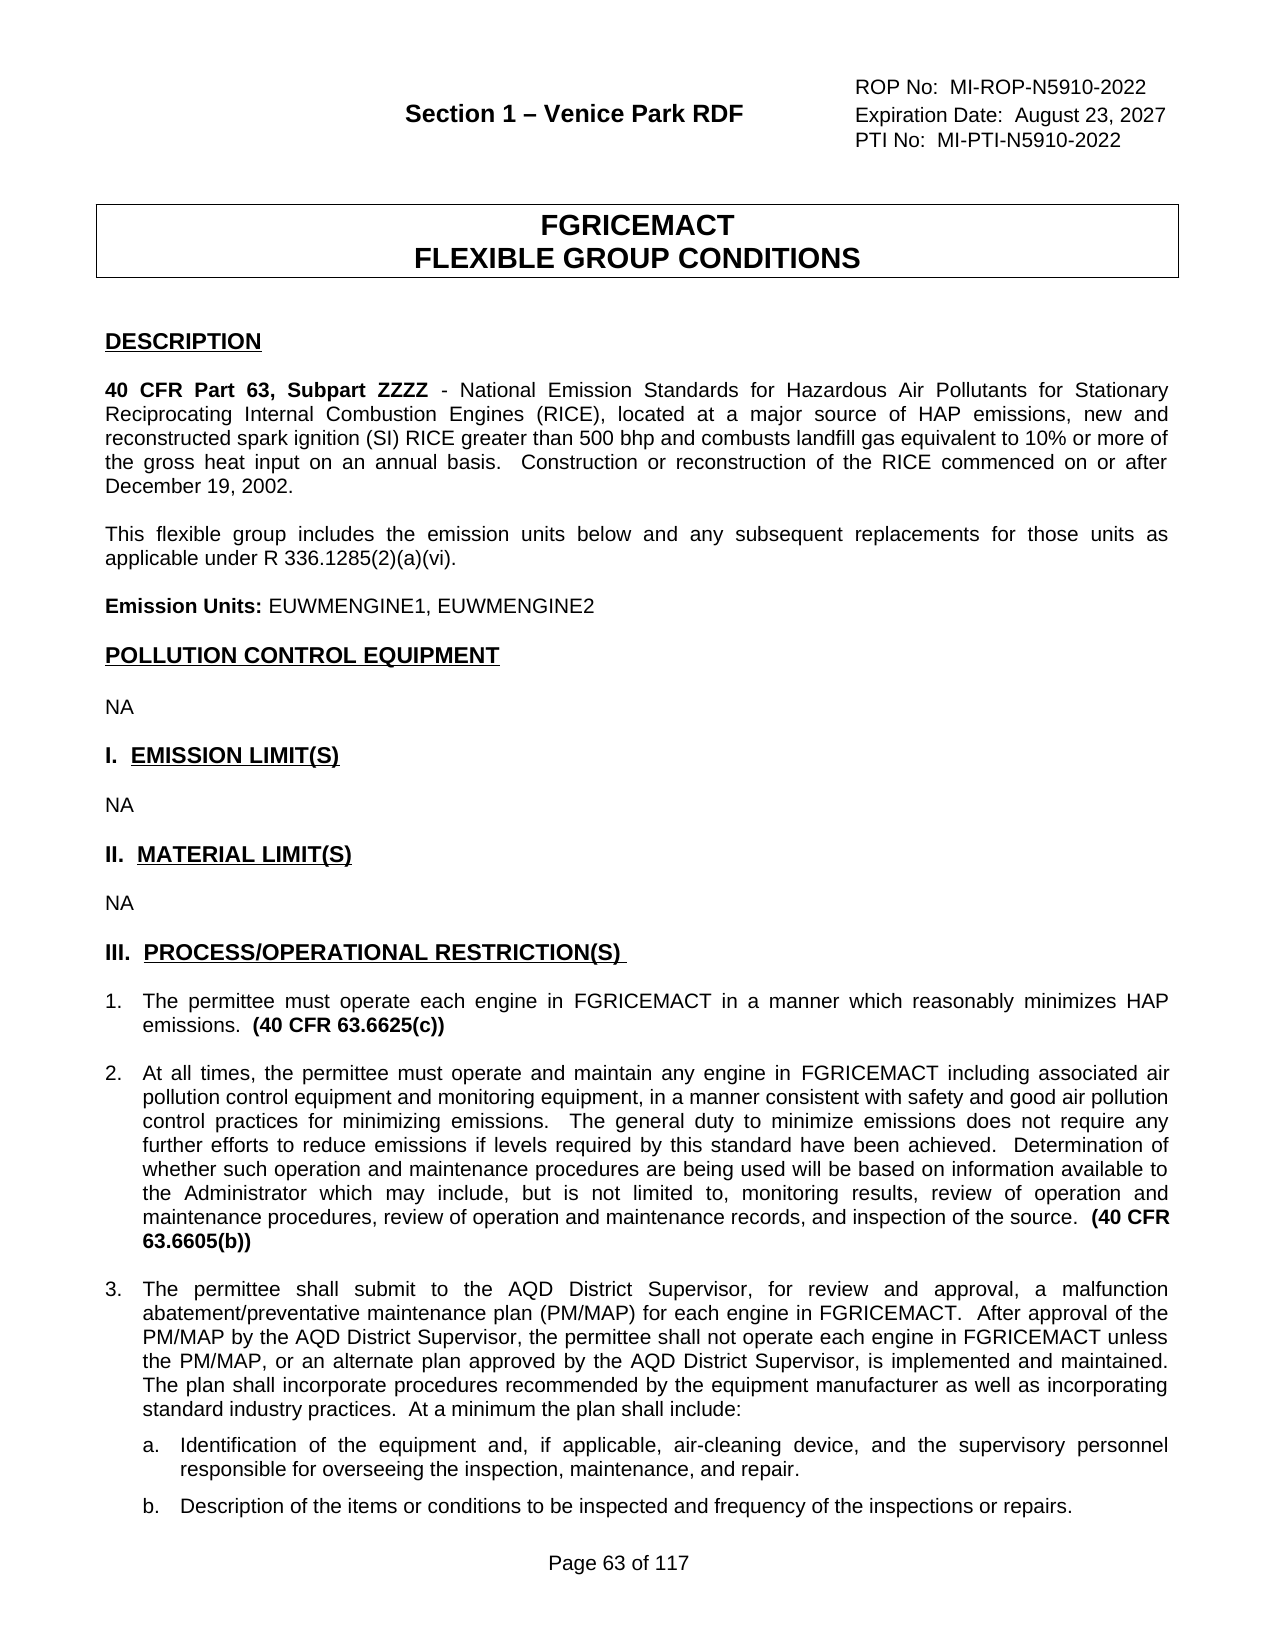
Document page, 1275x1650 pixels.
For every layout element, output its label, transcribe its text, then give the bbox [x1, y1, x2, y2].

subtitle FGRICEMACT [97, 205, 1178, 238]
text DESCRIPTION [105, 328, 1170, 354]
text NA [105, 793, 1170, 817]
list Identification of the equipment and, if applicable, air-cleaning device, and the supervisory personnel responsible for overseeing the inspection, maintenance, and repair. [142, 1433, 1170, 1481]
list Description of the items or conditions to be inspected and frequency of the inspections or repairs. [142, 1493, 1170, 1517]
text III. PROCESS/OPERATIONAL RESTRICTION(S) [105, 939, 1170, 965]
text This flexible group includes the emission units below and any subsequent replacements for those units as applicable under R 336.1285(2)(a)(vi). [105, 522, 1170, 570]
text POLLUTION CONTROL EQUIPMENT [105, 642, 1170, 668]
text II. MATERIAL LIMIT(S) [105, 841, 1170, 867]
text 40 CFR Part 63, Subpart ZZZZ - National Emission Standards for Hazardous Air Pollutants for Stationary Reciprocating Internal Combustion Engines (RICE), located at a major source of HAP emissions, new and reconstructed spark ignition (SI) RICE greater than 500 bhp and combusts landfill gas equivalent to 10% or more of the gross heat input on an annual basis. Construction or reconstruction of the RICE commenced on or after December 19, 2002. [105, 378, 1170, 498]
text 2. At all times, the permittee must operate and maintain any engine in FGRICEMACT including associated air pollution control equipment and monitoring equipment, in a manner consistent with safety and good air pollution control practices for minimizing emissions. The general duty to minimize emissions does not require any further efforts to reduce emissions if levels required by this standard have been achieved. Determination of whether such operation and maintenance procedures are being used will be based on information available to the Administrator which may include, but is not limited to, monitoring results, review of operation and maintenance procedures, review of operation and maintenance records, and inspection of the source. (40 CFR 63.6605(b)) [105, 1061, 1170, 1253]
text Emission Units: EUWMENGINE1, EUWMENGINE2 [105, 594, 1170, 618]
text NA [105, 694, 1170, 718]
list 3. The permittee shall submit to the AQD District Supervisor, for review and approval, a malfunction abatement/preventative maintenance plan (PM/MAP) for each engine in FGRICEMACT. After approval of the PM/MAP by the AQD District Supervisor, the permittee shall not operate each engine in FGRICEMACT unless the PM/MAP, or an alternate plan approved by the AQD District Supervisor, is implemented and maintained. The plan shall incorporate procedures recommended by the equipment manufacturer as well as incorporating standard industry practices. At a minimum the plan shall include: [105, 1277, 1170, 1421]
text NA [105, 891, 1170, 915]
text FLEXIBLE GROUP CONDITIONS [97, 238, 1178, 277]
list The permittee must operate each engine in FGRICEMACT in a manner which reasonably minimizes HAP emissions. (40 CFR 63.6625(c)) [105, 989, 1170, 1037]
text I. EMISSION LIMIT(S) [105, 742, 1170, 769]
